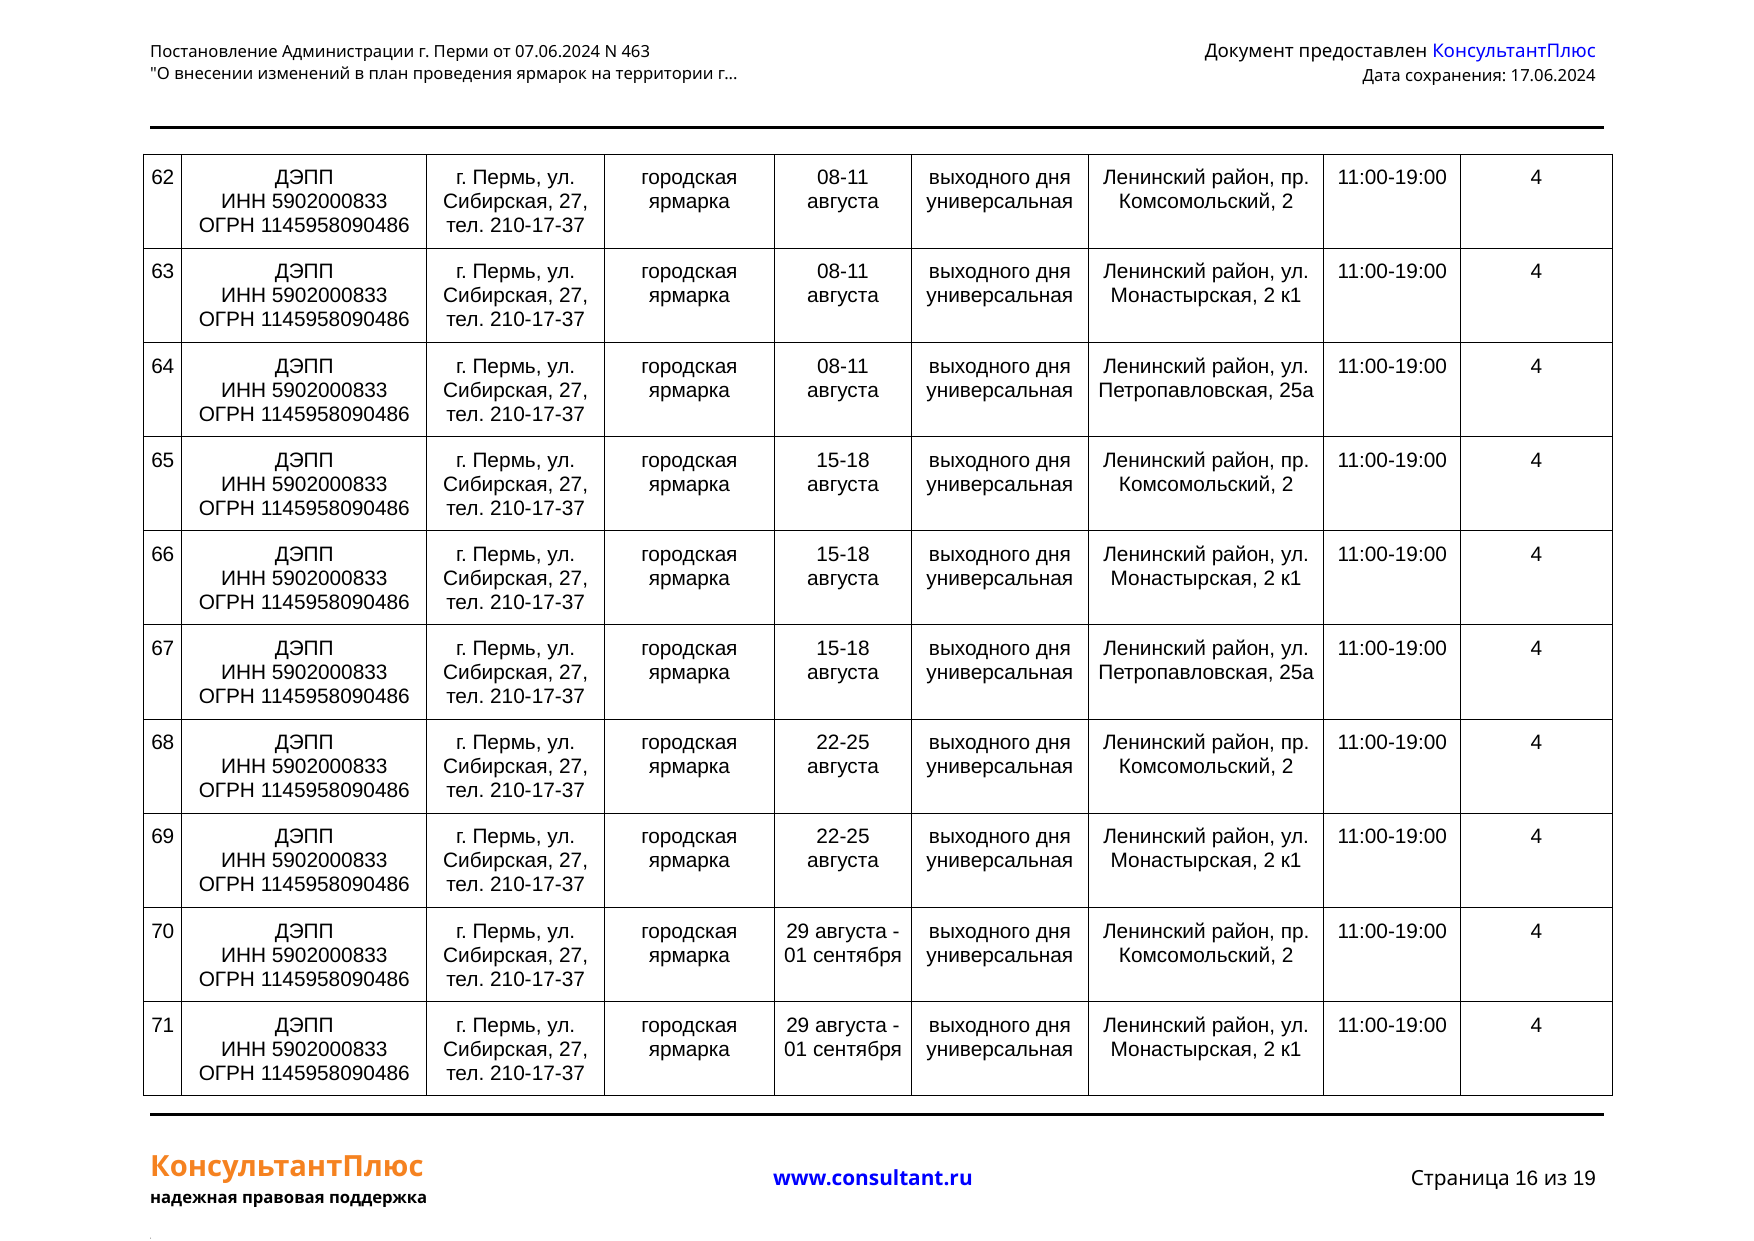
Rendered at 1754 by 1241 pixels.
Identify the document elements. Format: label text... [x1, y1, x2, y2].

table_cell ДЭПП ИНН 5902000833 ОГРН 1145958090486 [182, 625, 426, 718]
table_cell г. Пермь, ул. Сибирская, 27, тел. 210-17-37 [427, 720, 604, 813]
table_cell 22-25 августа [775, 814, 911, 907]
table_cell 62 [144, 155, 181, 248]
table_cell Ленинский район, ул. Монастырская, 2 к1 [1089, 1002, 1323, 1095]
table_cell Ленинский район, ул. Монастырская, 2 к1 [1089, 249, 1323, 342]
table_cell ДЭПП ИНН 5902000833 ОГРН 1145958090486 [182, 249, 426, 342]
table_cell 08-11 августа [775, 249, 911, 342]
table_cell выходного дня универсальная [912, 625, 1088, 718]
table_cell 11:00-19:00 [1324, 1002, 1460, 1095]
table_cell 22-25 августа [775, 720, 911, 813]
table_cell Ленинский район, пр. Комсомольский, 2 [1089, 908, 1323, 1001]
table_cell 64 [144, 343, 181, 436]
table_cell 11:00-19:00 [1324, 437, 1460, 530]
table_cell городская ярмарка [605, 343, 774, 436]
table_cell г. Пермь, ул. Сибирская, 27, тел. 210-17-37 [427, 814, 604, 907]
table_cell 4 [1461, 1002, 1612, 1095]
table_cell 29 августа - 01 сентября [775, 908, 911, 1001]
table_cell городская ярмарка [605, 720, 774, 813]
table_cell Ленинский район, ул. Петропавловская, 25а [1089, 625, 1323, 718]
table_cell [427, 155, 604, 248]
table_cell 4 [1461, 625, 1612, 718]
table_cell 11:00-19:00 [1324, 814, 1460, 907]
table_cell г. Пермь, ул. Сибирская, 27, тел. 210-17-37 [427, 249, 604, 342]
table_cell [182, 155, 426, 248]
table_cell городская ярмарка [605, 814, 774, 907]
table_cell 15-18 августа [775, 625, 911, 718]
table_cell выходного дня универсальная [912, 814, 1088, 907]
table_cell 11:00-19:00 [1324, 908, 1460, 1001]
table_cell 4 [1461, 531, 1612, 624]
table_cell 29 августа - 01 сентября [775, 1002, 911, 1095]
table_cell ДЭПП ИНН 5902000833 ОГРН 1145958090486 [182, 343, 426, 436]
table_cell Ленинский район, пр. Комсомольский, 2 [1089, 437, 1323, 530]
table_cell 70 [144, 908, 181, 1001]
table_cell 11:00-19:00 [1324, 343, 1460, 436]
table_cell 4 [1461, 814, 1612, 907]
table_cell 15-18 августа [775, 531, 911, 624]
table_cell 11:00-19:00 [1324, 249, 1460, 342]
table_cell выходного дня универсальная [912, 249, 1088, 342]
table_cell городская ярмарка [605, 155, 774, 248]
table_cell 65 [144, 437, 181, 530]
table_cell городская ярмарка [605, 531, 774, 624]
table_cell выходного дня универсальная [912, 531, 1088, 624]
table_cell Ленинский район, ул. Монастырская, 2 к1 [1089, 531, 1323, 624]
table_cell 63 [144, 249, 181, 342]
table_cell 11:00-19:00 [1324, 720, 1460, 813]
table_cell 11:00-19:00 [1324, 155, 1460, 248]
table_cell Ленинский район, ул. Петропавловская, 25а [1089, 343, 1323, 436]
table_cell 69 [144, 814, 181, 907]
table_cell городская ярмарка [605, 249, 774, 342]
table_cell 08-11 августа [775, 155, 911, 248]
table_cell выходного дня универсальная [912, 343, 1088, 436]
table_cell выходного дня универсальная [912, 908, 1088, 1001]
table_cell выходного дня универсальная [912, 437, 1088, 530]
table_cell городская ярмарка [605, 1002, 774, 1095]
table_cell городская ярмарка [605, 437, 774, 530]
table_cell Ленинский район, пр. Комсомольский, 2 [1089, 155, 1323, 248]
table_cell 4 [1461, 155, 1612, 248]
table_cell г. Пермь, ул. Сибирская, 27, тел. 210-17-37 [427, 437, 604, 530]
table_cell 66 [144, 531, 181, 624]
table_cell г. Пермь, ул. Сибирская, 27, тел. 210-17-37 [427, 625, 604, 718]
table_cell ДЭПП ИНН 5902000833 ОГРН 1145958090486 [182, 908, 426, 1001]
table_cell ДЭПП ИНН 5902000833 ОГРН 1145958090486 [182, 531, 426, 624]
table_cell ДЭПП ИНН 5902000833 ОГРН 1145958090486 [182, 814, 426, 907]
table_cell г. Пермь, ул. Сибирская, 27, тел. 210-17-37 [427, 531, 604, 624]
table_cell Ленинский район, ул. Монастырская, 2 к1 [1089, 814, 1323, 907]
table_cell Ленинский район, пр. Комсомольский, 2 [1089, 720, 1323, 813]
table_cell выходного дня универсальная [912, 720, 1088, 813]
table_cell г. Пермь, ул. Сибирская, 27, тел. 210-17-37 [427, 343, 604, 436]
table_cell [912, 155, 1088, 248]
table_cell 11:00-19:00 [1324, 531, 1460, 624]
table_cell городская ярмарка [605, 908, 774, 1001]
table_cell 11:00-19:00 [1324, 625, 1460, 718]
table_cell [182, 1002, 426, 1095]
table_cell ДЭПП ИНН 5902000833 ОГРН 1145958090486 [182, 720, 426, 813]
table_cell ДЭПП ИНН 5902000833 ОГРН 1145958090486 [182, 437, 426, 530]
table_cell 71 [144, 1002, 181, 1095]
table_cell 08-11 августа [775, 343, 911, 436]
table_cell 4 [1461, 437, 1612, 530]
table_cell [427, 1002, 604, 1095]
table_cell 68 [144, 720, 181, 813]
table_cell 4 [1461, 343, 1612, 436]
table_cell 4 [1461, 908, 1612, 1001]
table_cell 4 [1461, 249, 1612, 342]
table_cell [912, 1002, 1088, 1095]
table_cell г. Пермь, ул. Сибирская, 27, тел. 210-17-37 [427, 908, 604, 1001]
table_cell 67 [144, 625, 181, 718]
table_cell городская ярмарка [605, 625, 774, 718]
table_cell 15-18 августа [775, 437, 911, 530]
table_cell 4 [1461, 720, 1612, 813]
